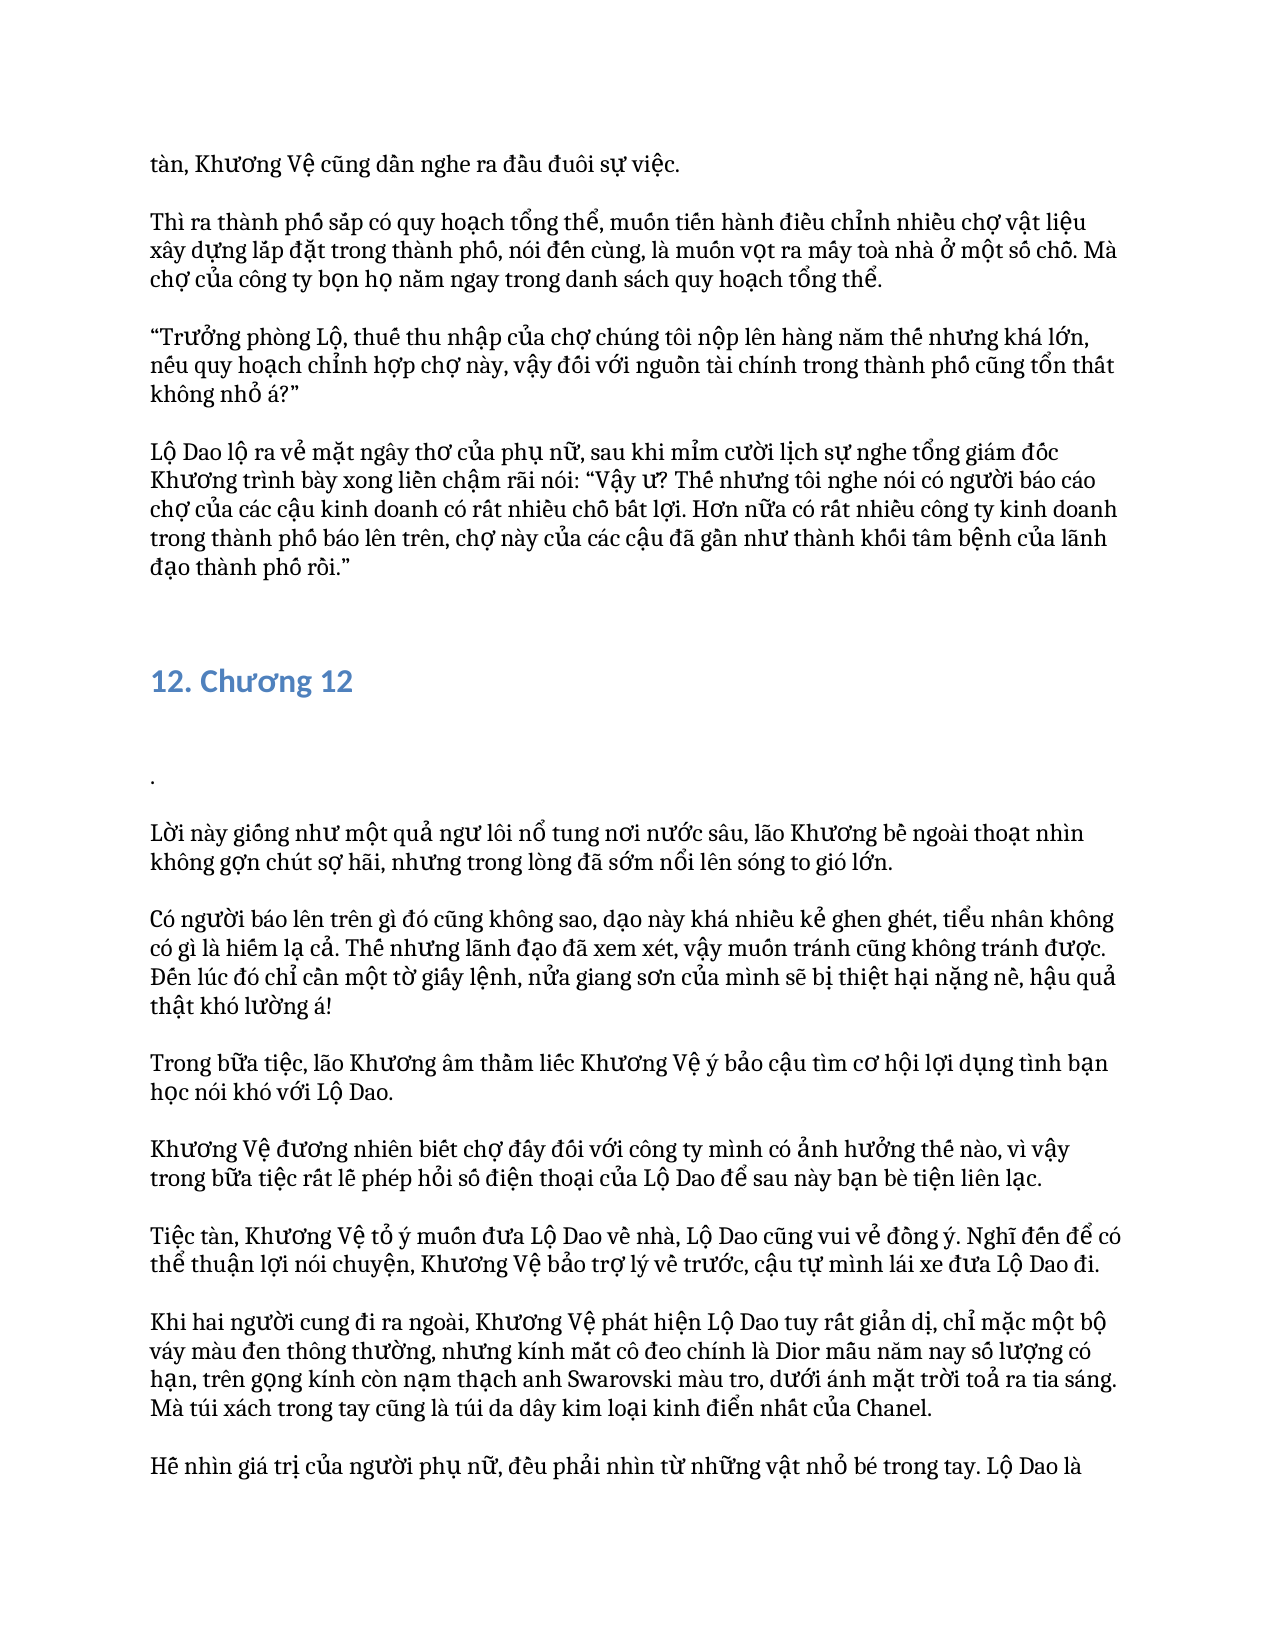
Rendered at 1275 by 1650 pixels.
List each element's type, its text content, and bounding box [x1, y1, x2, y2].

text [150, 704, 1125, 1480]
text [150, 150, 1125, 639]
subtitle 12. Chương 12 [150, 659, 1125, 700]
